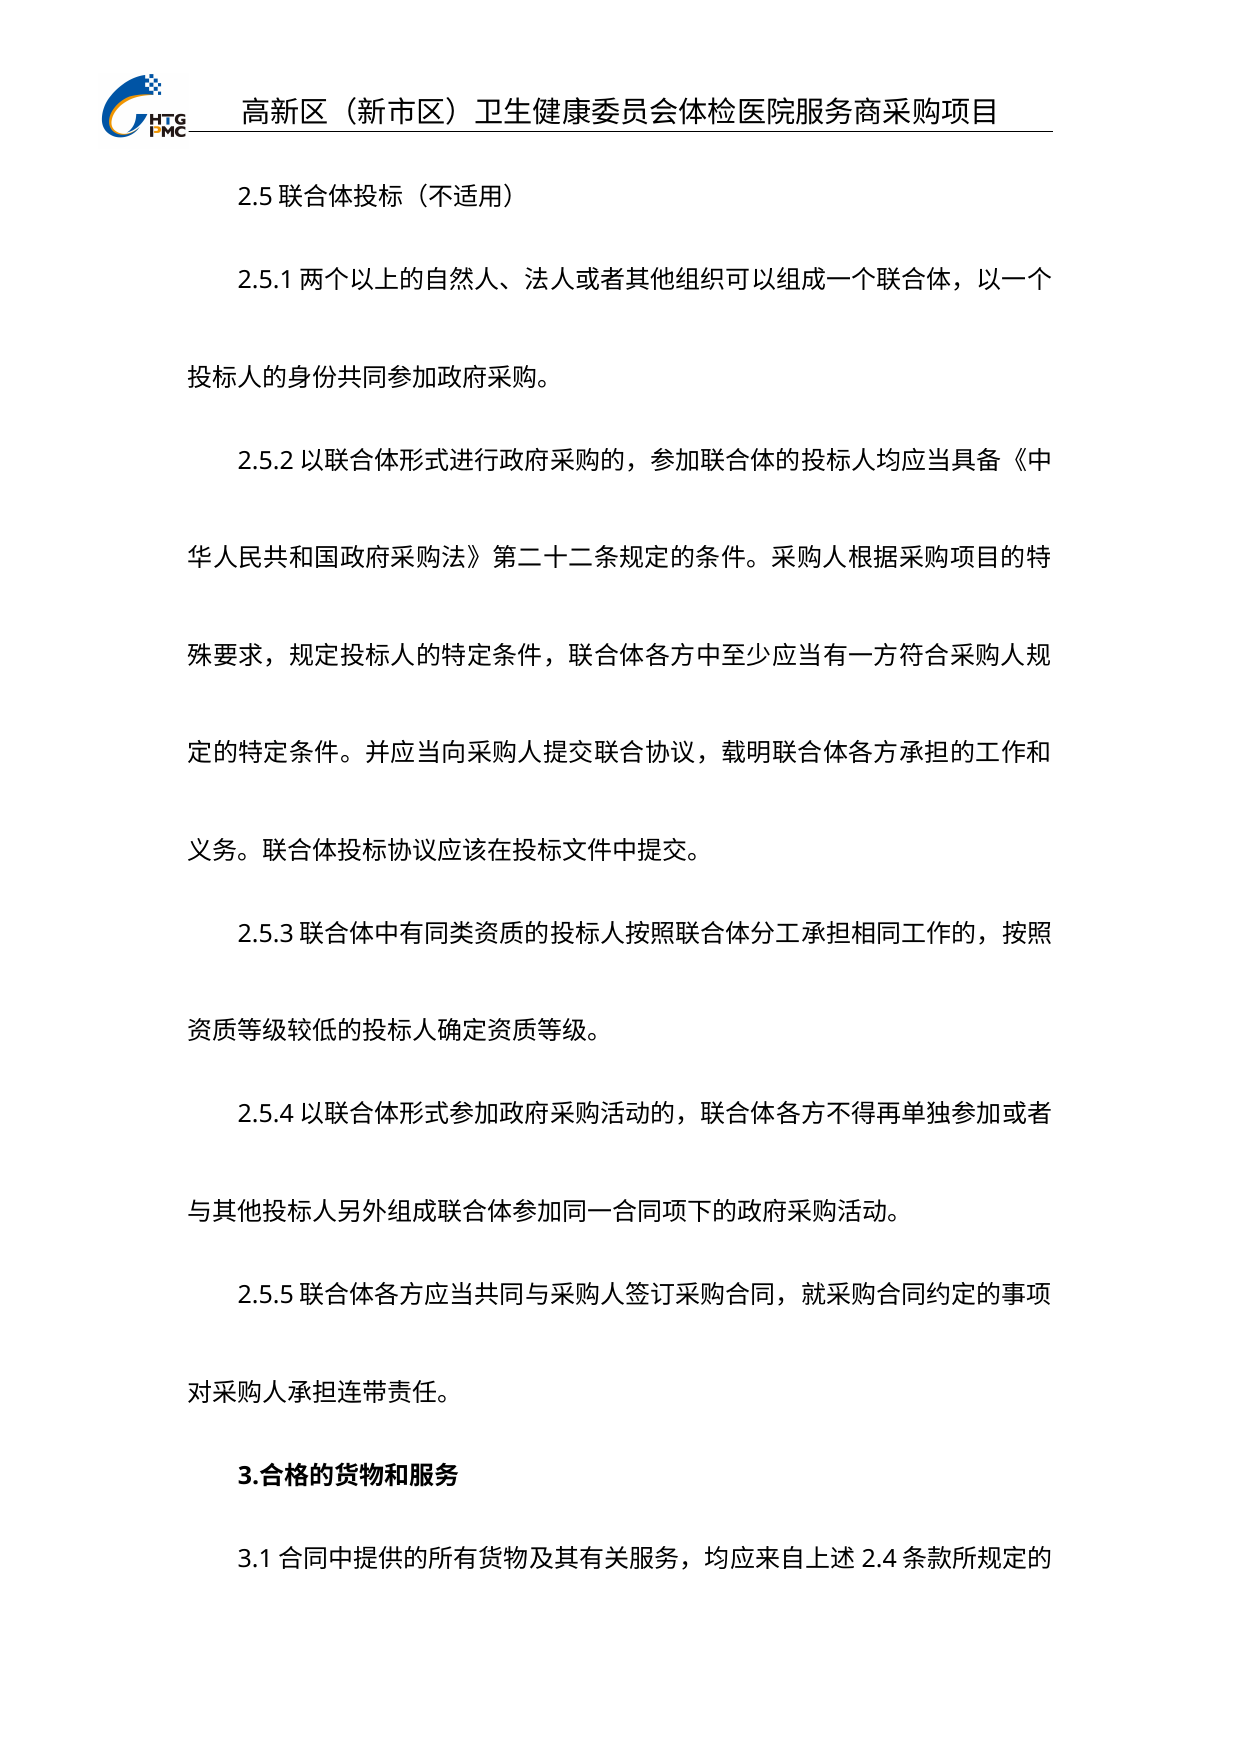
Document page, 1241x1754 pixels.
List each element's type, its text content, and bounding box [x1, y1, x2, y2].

text 2.5.5联合体各方应当共同与采购人签订采购合同，就采购合同约定的事项对采购人承担连带责任。 [187, 1260, 1053, 1423]
text 2.5.2以联合体形式进行政府采购的，参加联合体的投标人均应当具备《中华人民共和国政府采购法》第二十二条规定的条件。采购人根据采购项目的特殊要求，规定投标人的特定条件，联合体各方中至少应当有一方符合采购人规定的特定条件。并应当向采购人提交联合协议，载明联合体各方承担的工作和义务。联合体投标协议应该在投标文件中提交。 [187, 426, 1053, 881]
picture [98, 73, 189, 149]
text 2.5联合体投标（不适用） [187, 162, 1053, 227]
text 3.1合同中提供的所有货物及其有关服务，均应来自上述2.4条款所规定的合格投标人。 [187, 1524, 1053, 1589]
text 3.合格的货物和服务 [187, 1441, 1053, 1506]
text 2.5.1两个以上的自然人、法人或者其他组织可以组成一个联合体，以一个投标人的身份共同参加政府采购。 [187, 245, 1053, 408]
text 2.5.4以联合体形式参加政府采购活动的，联合体各方不得再单独参加或者与其他投标人另外组成联合体参加同一合同项下的政府采购活动。 [187, 1079, 1053, 1242]
text 2.5.3联合体中有同类资质的投标人按照联合体分工承担相同工作的，按照资质等级较低的投标人确定资质等级。 [187, 899, 1053, 1061]
